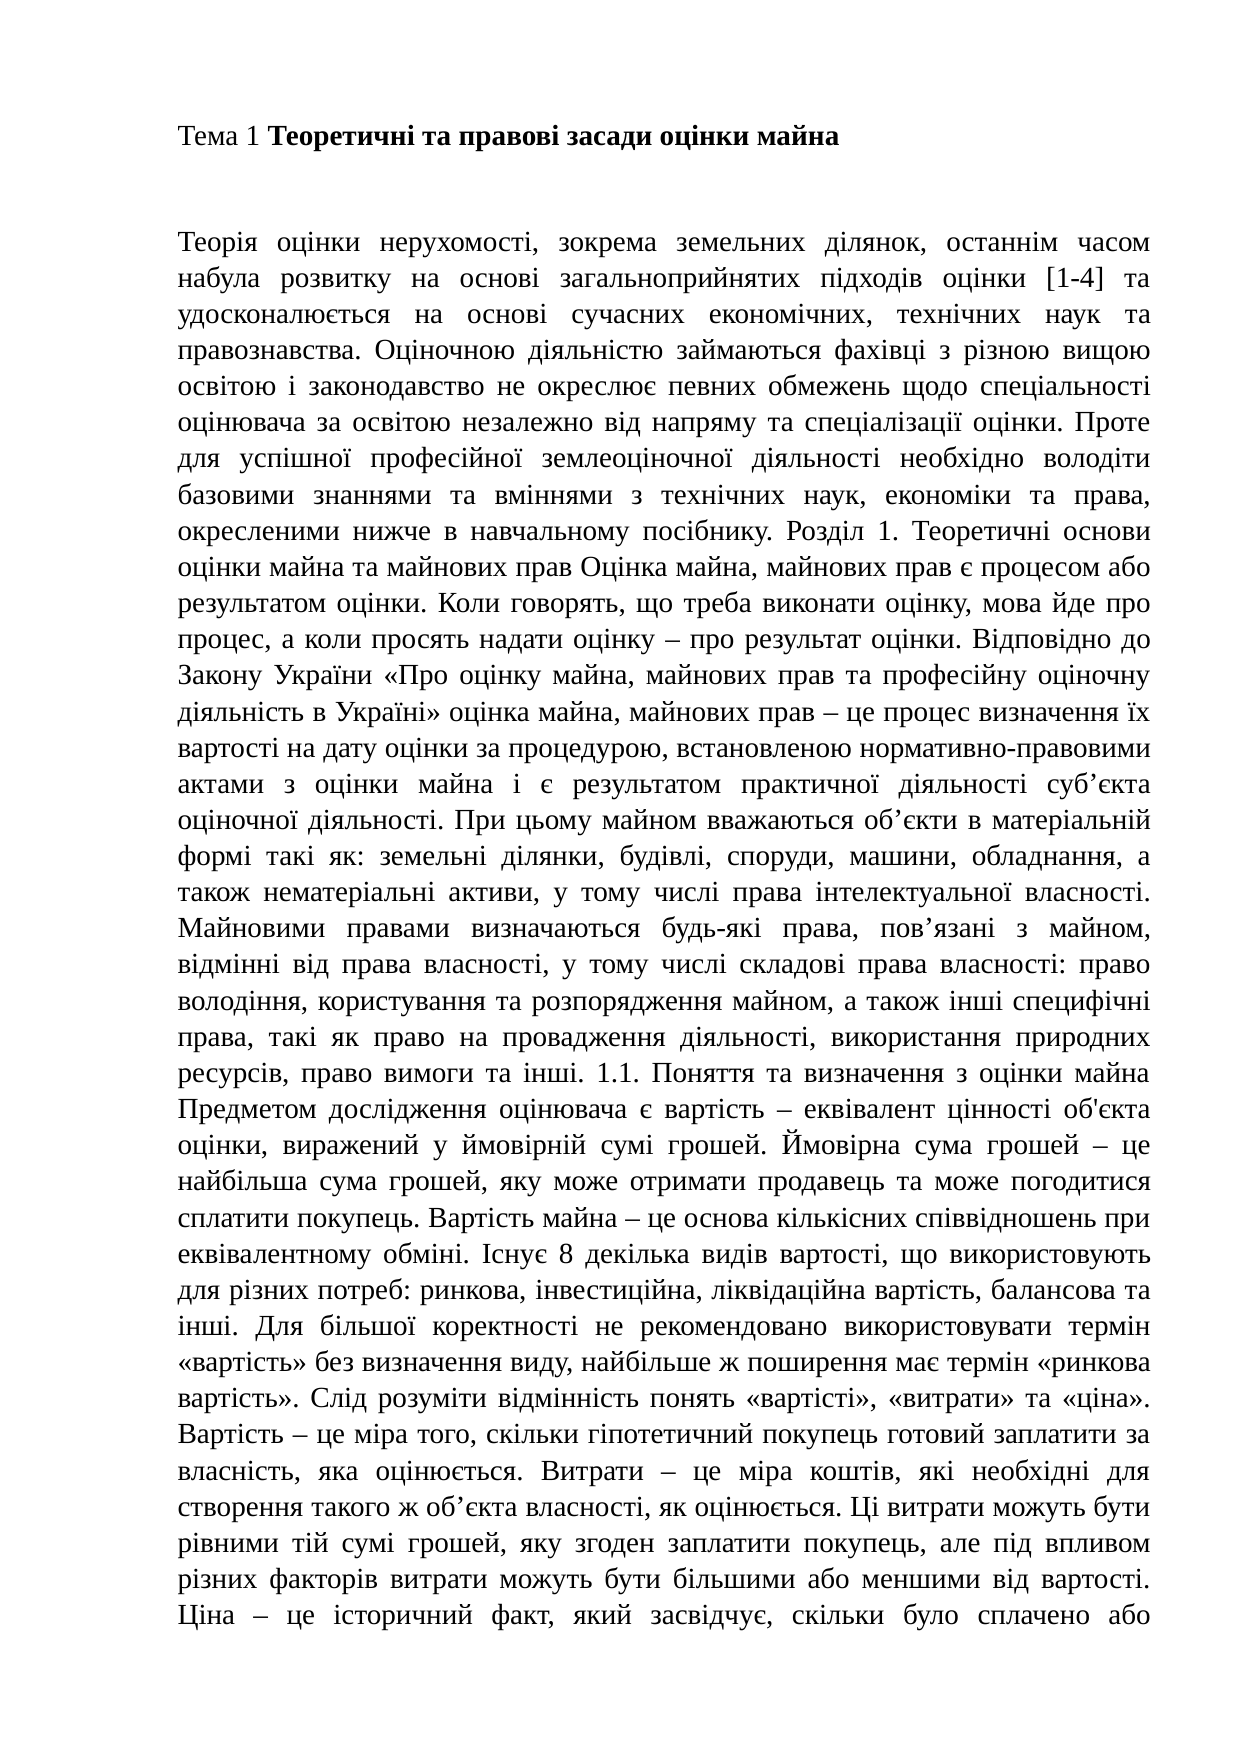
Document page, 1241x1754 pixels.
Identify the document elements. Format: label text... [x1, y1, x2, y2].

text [177, 224, 1152, 1631]
text Тема 1 Теоретичні та правові засади оцінки майна [177, 118, 1152, 152]
